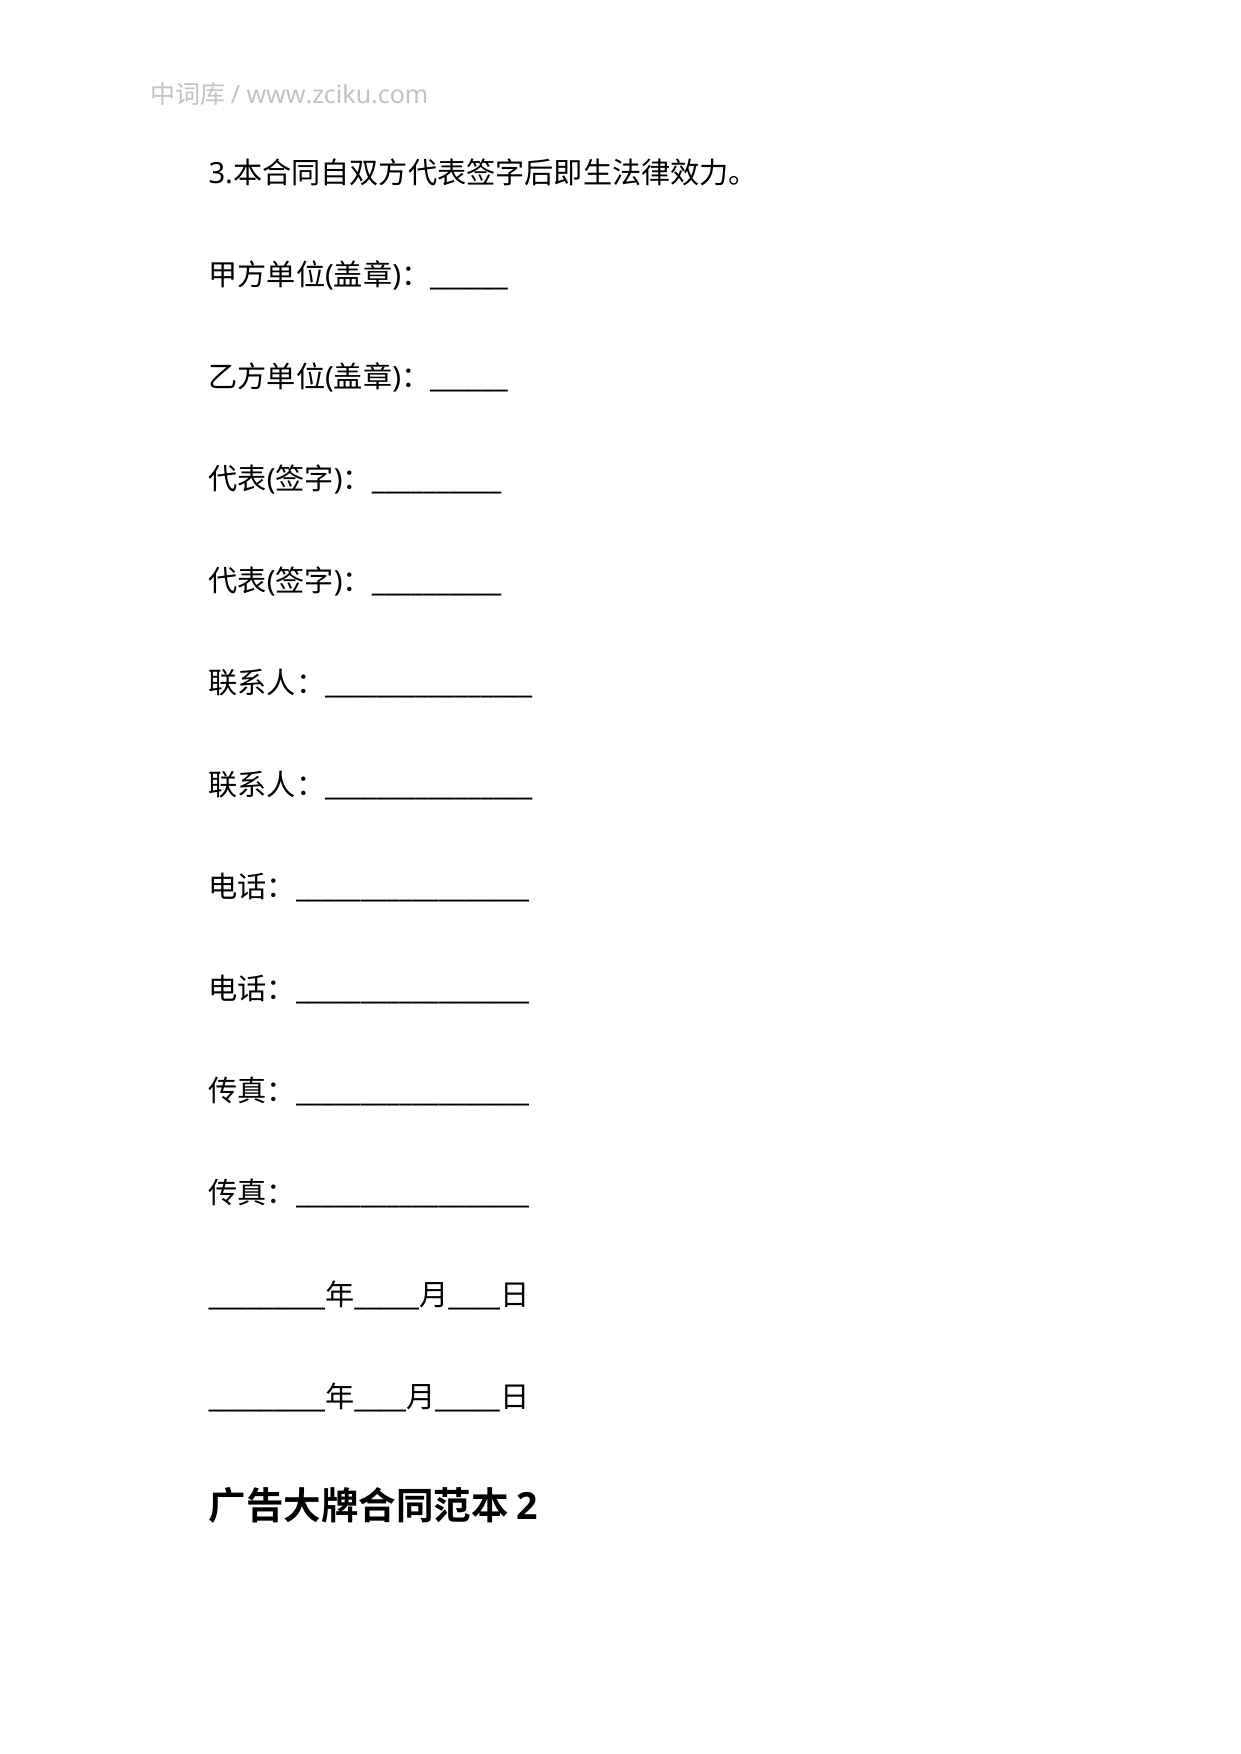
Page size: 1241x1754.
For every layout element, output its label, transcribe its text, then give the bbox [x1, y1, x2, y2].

text 传真：__________________ [150, 1170, 1090, 1212]
text 代表(签字)：__________ [150, 558, 1090, 600]
text 电话：__________________ [150, 966, 1090, 1008]
text 甲方单位(盖章)：______ [150, 252, 1090, 294]
text 电话：__________________ [150, 864, 1090, 906]
text _________年____月_____日 [150, 1374, 1090, 1416]
text 联系人：________________ [150, 660, 1090, 702]
text 传真：__________________ [150, 1068, 1090, 1110]
text _________年_____月____日 [150, 1272, 1090, 1314]
text 乙方单位(盖章)：______ [150, 354, 1090, 396]
text 广告大牌合同范本2 [150, 1476, 1090, 1530]
text 联系人：________________ [150, 762, 1090, 804]
text 3.本合同自双方代表签字后即生法律效力。 [150, 150, 1090, 192]
text 代表(签字)：__________ [150, 456, 1090, 498]
